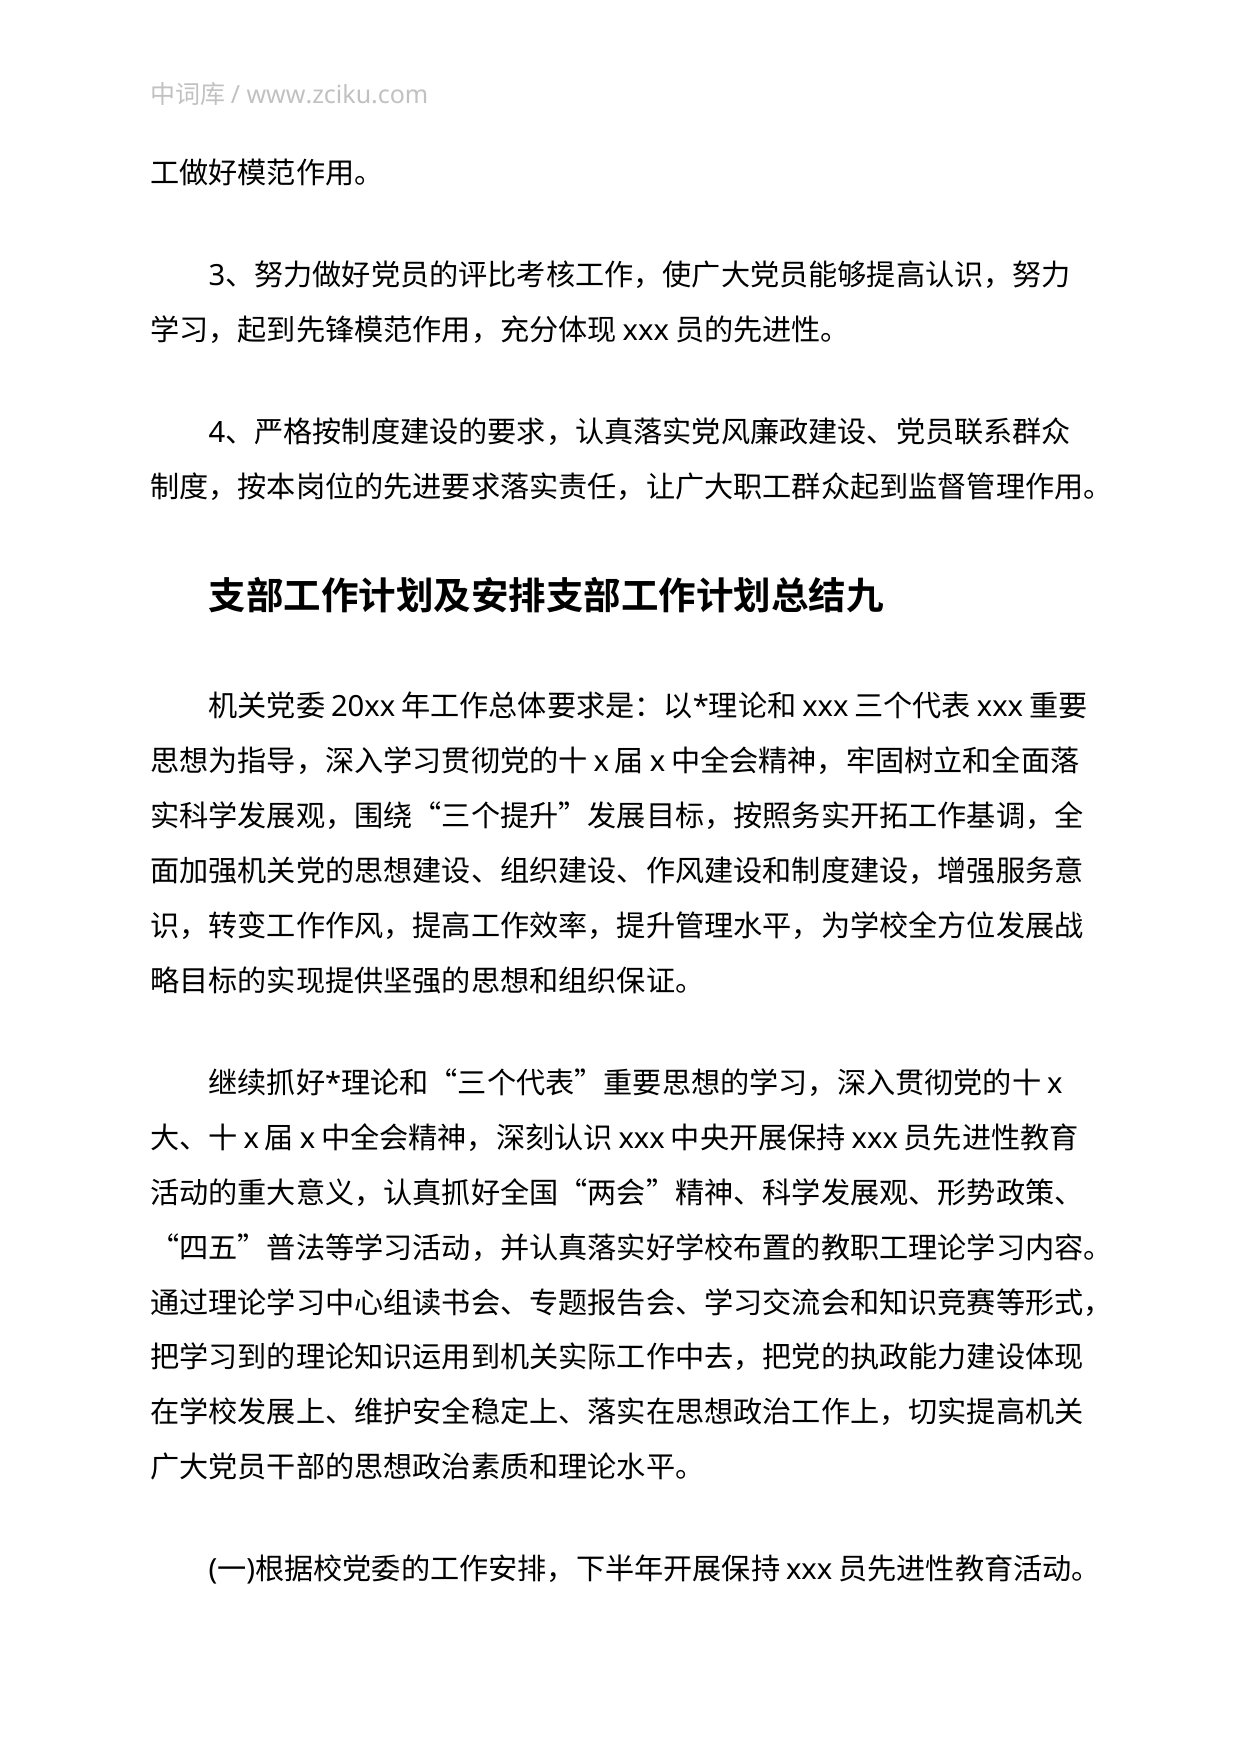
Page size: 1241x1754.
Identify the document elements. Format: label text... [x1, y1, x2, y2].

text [150, 1546, 1090, 1588]
text 3、努力做好党员的评比考核工作，使广大党员能够提高认识，努力学习，起到先锋模范作用，充分体现xxx员的先进性。 [150, 252, 1090, 349]
text 支部工作计划及安排支部工作计划总结九 [150, 566, 1090, 620]
text 4、严格按制度建设的要求，认真落实党风廉政建设、党员联系群众制度，按本岗位的先进要求落实责任，让广大职工群众起到监督管理作用。 [150, 409, 1090, 506]
text 机关党委20xx年工作总体要求是：以*理论和xxx三个代表xxx重要思想为指导，深入学习贯彻党的十x届x中全会精神，牢固树立和全面落实科学发展观，围绕“三个提升”发展目标，按照务实开拓工作基调，全面加强机关党的思想建设、组织建设、作风建设和制度建设，增强服务意识，转变工作作风，提高工作效率，提升管理水平，为学校全方位发展战略目标的实现提供坚强的思想和组织保证。 [150, 683, 1090, 1000]
text 继续抓好*理论和“三个代表”重要思想的学习，深入贯彻党的十x大、十x届x中全会精神，深刻认识xxx中央开展保持xxx员先进性教育活动的重大意义，认真抓好全国“两会”精神、科学发展观、形势政策、“四五”普法等学习活动，并认真落实好学校布置的教职工理论学习内容。通过理论学习中心组读书会、专题报告会、学习交流会和知识竞赛等形式，把学习到的理论知识运用到机关实际工作中去，把党的执政能力建设体现在学校发展上、维护安全稳定上、落实在思想政治工作上，切实提高机关广大党员干部的思想政治素质和理论水平。 [150, 1059, 1090, 1486]
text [150, 150, 1090, 192]
